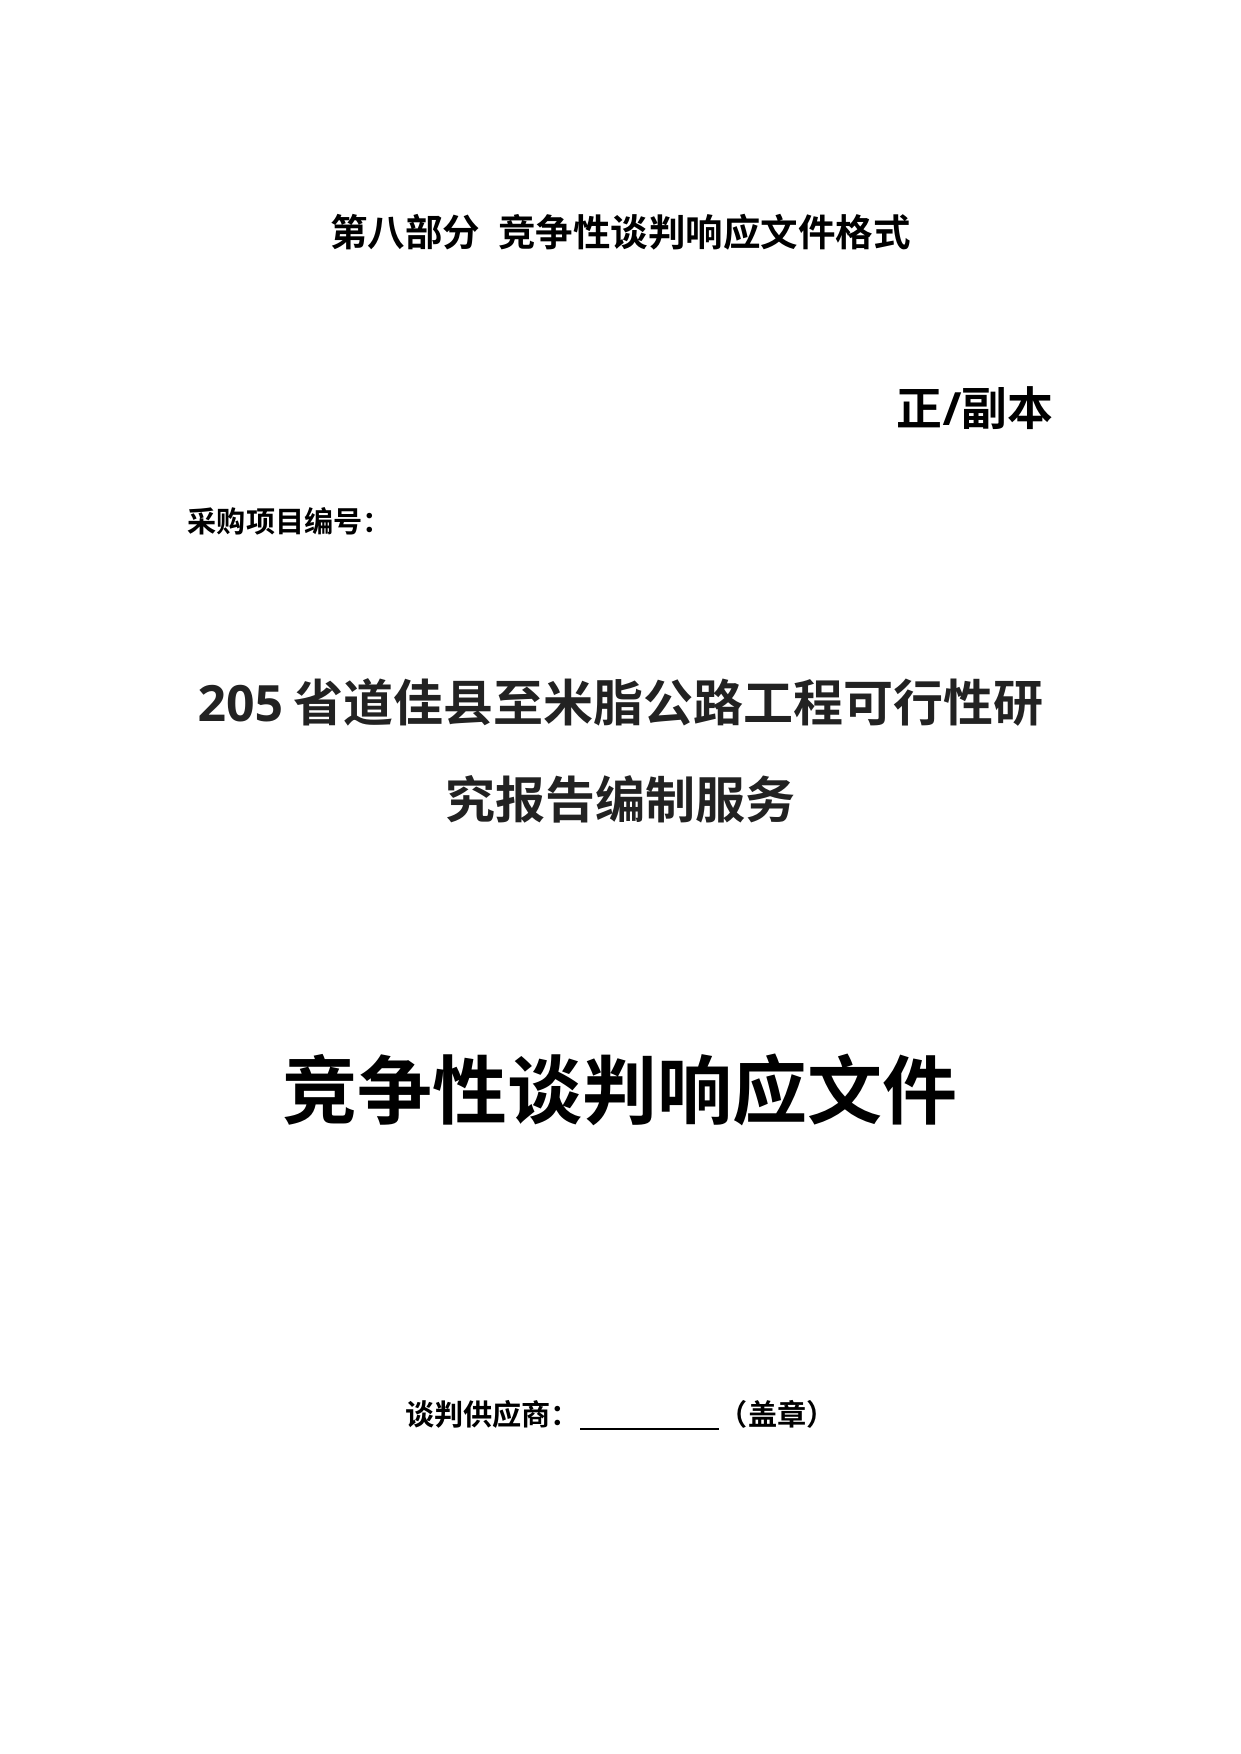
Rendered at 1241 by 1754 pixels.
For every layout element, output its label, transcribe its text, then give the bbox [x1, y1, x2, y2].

text 谈判供应商： （盖章） [187, 1380, 1053, 1445]
text 竞争性谈判响应文件 [187, 1021, 1053, 1151]
text 正/副本 [187, 356, 1053, 454]
text 205省道佳县至米脂公路工程可行性研究报告编制服务 [187, 651, 1053, 846]
text 采购项目编号： [187, 487, 1053, 552]
subtitle 竞争性谈判响应文件格式 [187, 197, 1053, 262]
